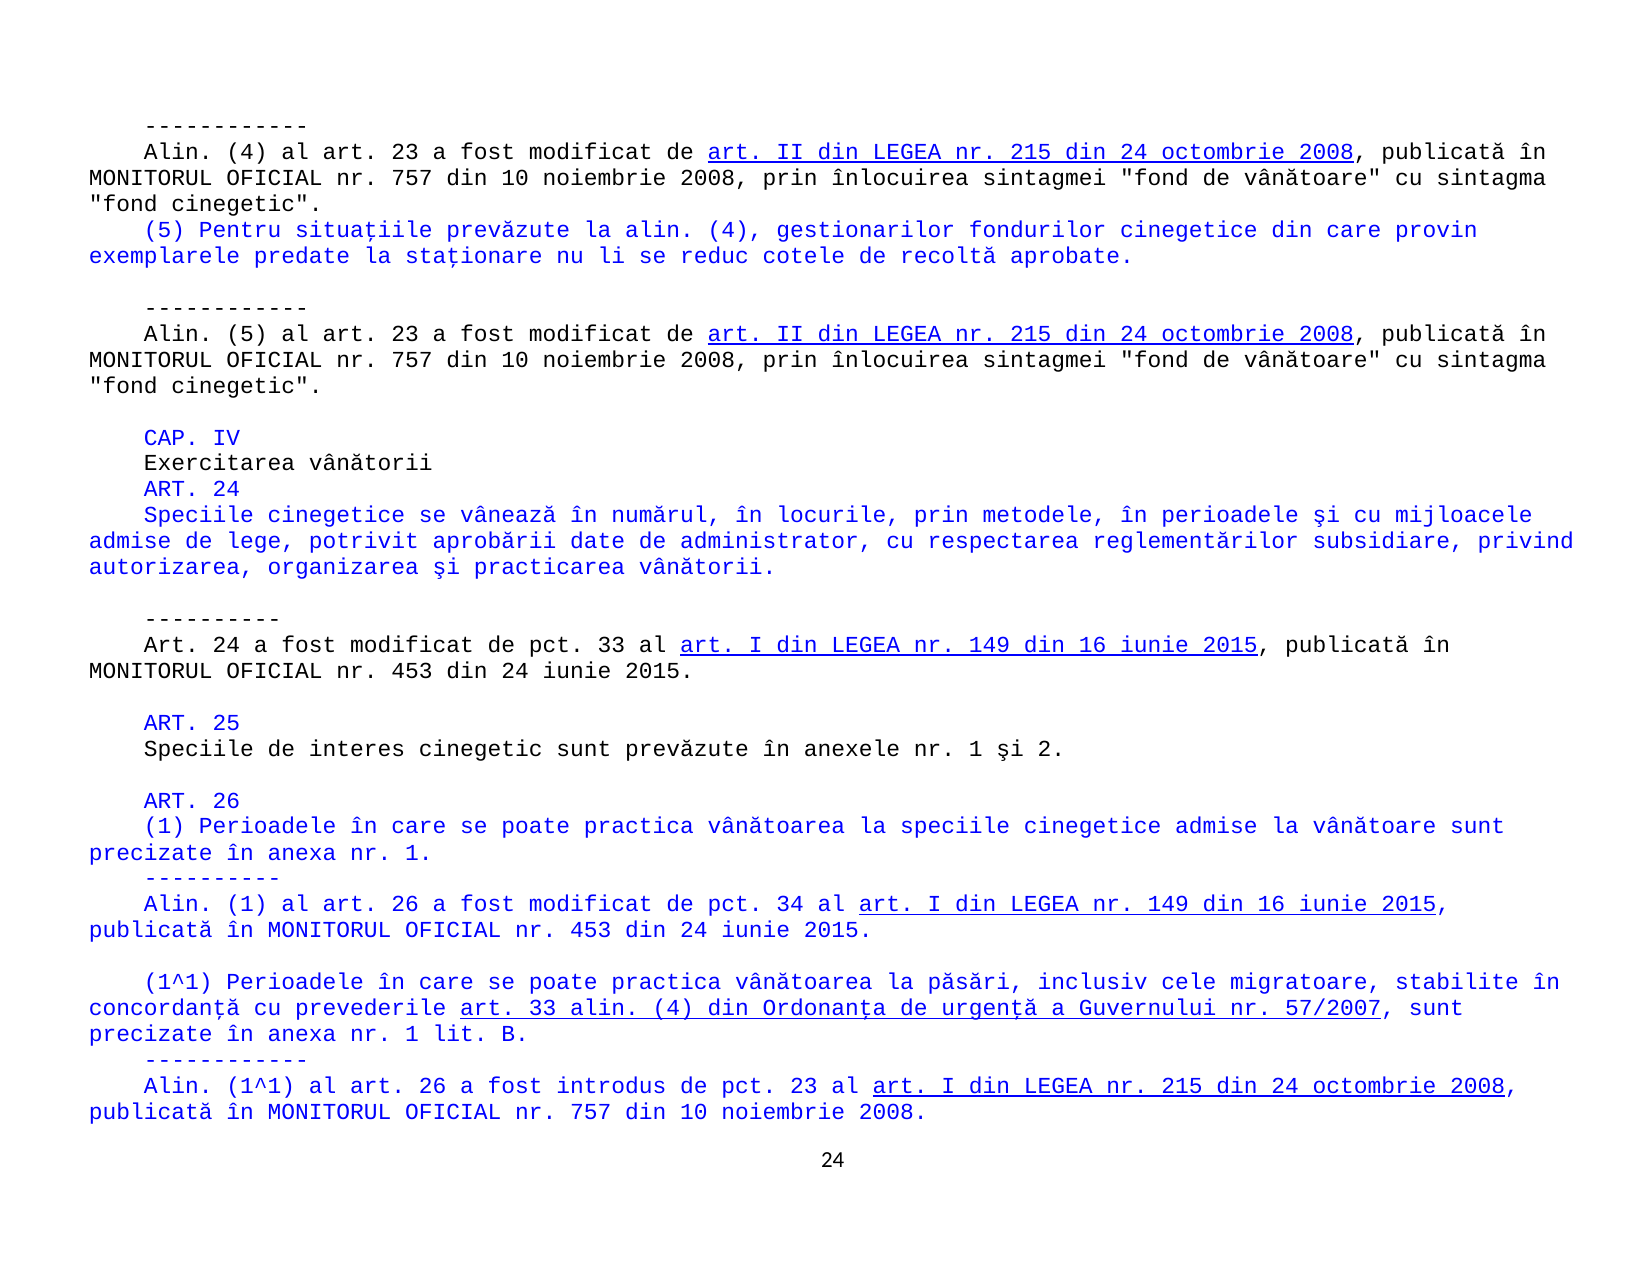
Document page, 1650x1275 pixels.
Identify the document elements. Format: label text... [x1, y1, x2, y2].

text Alin. (5) al art. 23 a fost modificat de <LLNK 12008 215 10 201 0 47>art. II din LEGEA nr. 215 din 24 octombrie 2008, publicată în MONITORUL OFICIAL nr. 757 din 10 noiembrie 2008, prin înlocuirea sintagmei "fond de vânătoare" cu sintagma "fond cinegetic". [89, 322, 1576, 400]
text Speciile cinegetice se vânează în numărul, în locurile, prin metodele, în perioadele şi cu mijloacele admise de lege, potrivit aprobării date de administrator, cu respectarea reglementărilor subsidiare, privind autorizarea, organizarea şi practicarea vânătorii. [89, 504, 1576, 581]
text CAP. IV [89, 426, 1576, 452]
text ---------- [89, 867, 1576, 893]
text Alin. (4) al art. 23 a fost modificat de <LLNK 12008 215 10 201 0 47>art. II din LEGEA nr. 215 din 24 octombrie 2008, publicată în MONITORUL OFICIAL nr. 757 din 10 noiembrie 2008, prin înlocuirea sintagmei "fond de vânătoare" cu sintagma "fond cinegetic". [89, 141, 1576, 218]
text ART. 24 [89, 478, 1576, 504]
text Speciile de interes cinegetic sunt prevăzute în anexele nr. 1 şi 2. [89, 737, 1576, 763]
text Alin. (1) al art. 26 a fost modificat de pct. 34 al <LLNK 12015 149 10 201 0 42>art. I din LEGEA nr. 149 din 16 iunie 2015, publicată în MONITORUL OFICIAL nr. 453 din 24 iunie 2015. [89, 893, 1576, 944]
text (5) Pentru situaţiile prevăzute la alin. (4), gestionarilor fondurilor cinegetice din care provin exemplarele predate la staţionare nu li se reduc cotele de recoltă aprobate. [89, 218, 1576, 270]
text Alin. (1^1) al art. 26 a fost introdus de pct. 23 al <LLNK 12008 215 10 201 0 46>art. I din LEGEA nr. 215 din 24 octombrie 2008, publicată în MONITORUL OFICIAL nr. 757 din 10 noiembrie 2008. [89, 1074, 1576, 1126]
text (1) Perioadele în care se poate practica vânătoarea la speciile cinegetice admise la vânătoare sunt precizate în anexa nr. 1. [89, 815, 1576, 867]
text (1^1) Perioadele în care se poate practica vânătoarea la păsări, inclusiv cele migratoare, stabilite în concordanţă cu prevederile <LLNK 12007 57180 301 0 67>art. 33 alin. (4) din Ordonanţa de urgenţă a Guvernului nr. 57/2007, sunt precizate în anexa nr. 1 lit. B. [89, 971, 1576, 1048]
text ------------ [89, 296, 1576, 322]
text Exercitarea vânătorii [89, 452, 1576, 478]
text ART. 25 [89, 711, 1576, 737]
text ---------- [89, 607, 1576, 633]
text ART. 26 [89, 789, 1576, 815]
text Art. 24 a fost modificat de pct. 33 al <LLNK 12015 149 10 201 0 42>art. I din LEGEA nr. 149 din 16 iunie 2015, publicată în MONITORUL OFICIAL nr. 453 din 24 iunie 2015. [89, 633, 1576, 685]
text ------------ [89, 1048, 1576, 1074]
text ------------ [89, 114, 1576, 141]
